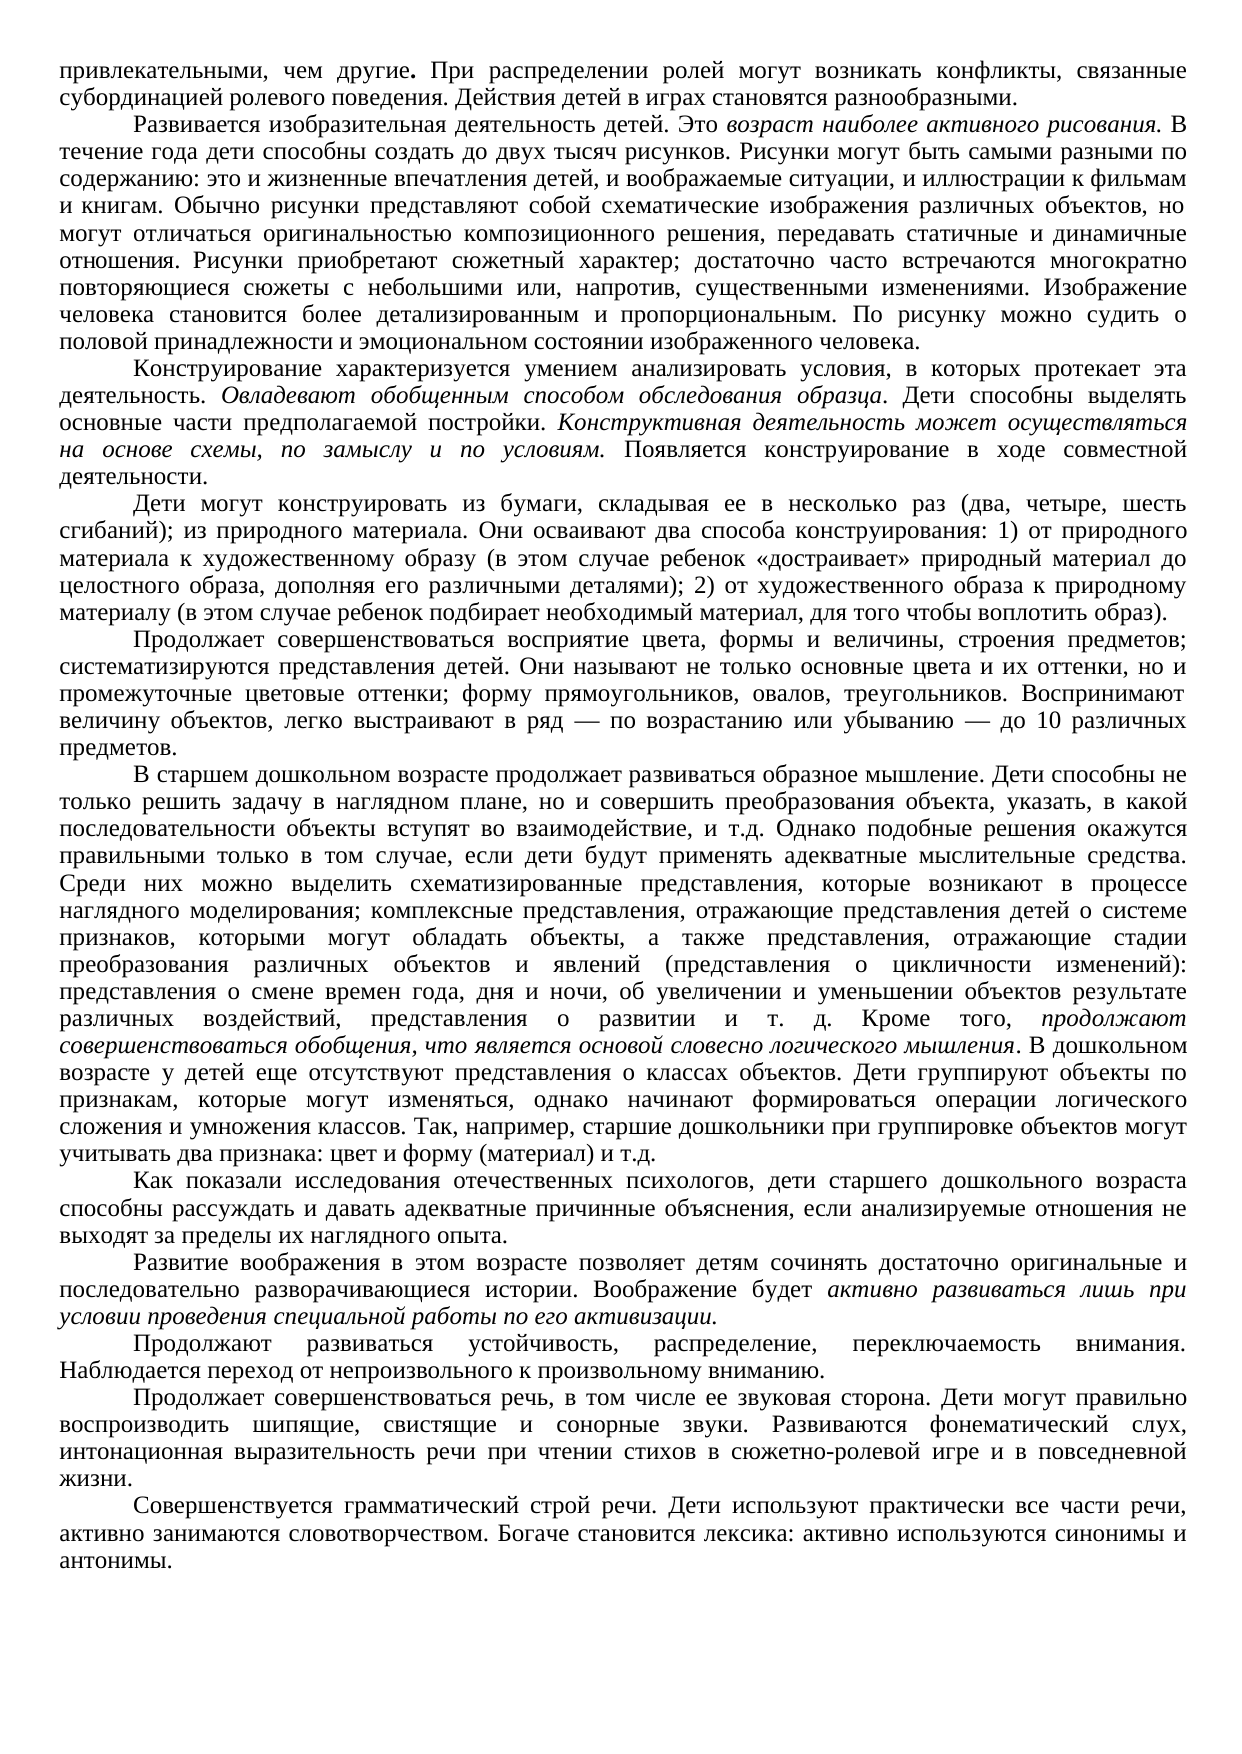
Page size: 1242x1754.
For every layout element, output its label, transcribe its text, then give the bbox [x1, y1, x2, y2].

text Продолжают развиваться устойчивость, распределение, переключаемость внимания. Наблюдается переход от непроизвольного к произвольному вниманию. [59, 1330, 1186, 1384]
text Продолжает совершенствоваться речь, в том числе ее звуковая сторона. Дети могут правильно воспроизводить шипящие, свистящие и сонорные звуки. Развиваются фонематический слух, интонационная выразительность речи при чтении стихов в сюжетно-ролевой игре и в повседневной жизни. [59, 1384, 1187, 1492]
text Совершенствуется грамматический строй речи. Дети используют практически все части речи, активно занимаются словотворчеством. Богаче становится лексика: активно используются синонимы и антонимы. [59, 1492, 1187, 1573]
text Развитие воображения в этом возрасте позволяет детям сочинять достаточно оригинальные и последовательно разворачивающиеся истории. Воображение будет активно развиваться лишь при условии проведения специальной работы по его активизации. [59, 1248, 1187, 1330]
text величину объектов, легко выстраивают в ряд — по возрастанию или убыванию — до 10 различных предметов. [59, 707, 1187, 761]
text Как показали исследования отечественных психологов, дети старшего дошкольного возраста способны рассуждать и давать адекватные причинные объяснения, если анализируемые отношения не выходят за пределы их наглядного опыта. [59, 1167, 1187, 1248]
text Продолжает совершенствоваться восприятие цвета, формы и величины, строения предметов; систематизируются представления детей. Они называют не только основные цвета и их оттенки, но и промежуточные цветовые оттенки; форму прямоугольников, овалов, треугольников. Воспринимают [59, 626, 1187, 707]
text привлекательными, чем другие. При распределении ролей могут возникать конфликты, связанные субординацией ролевого поведения. Действия детей в играх становятся разнообразными. [59, 57, 1187, 111]
text Развивается изобразительная деятельность детей. Это возраст наиболее активного рисования. В течение года дети способны создать до двух тысяч рисунков. Рисунки могут быть самыми разными по содержанию: это и жизненные впечатления детей, и воображаемые ситуации, и иллюстрации к фильмам и книгам. Обычно рисунки представляют собой схематические изображения различных объектов, но [59, 111, 1187, 219]
text В старшем дошкольном возрасте продолжает развиваться образное мышление. Дети способны не только решить задачу в наглядном плане, но и совершить преобразования объекта, указать, в какой последовательности объекты вступят во взаимодействие, и т.д. Однако подобные решения окажутся правильными только в том случае, если дети будут применять адекватные мыслительные средства. Среди них можно выделить схематизированные представления, которые возникают в процессе наглядного моделирования; комплексные представления, отражающие представления детей о системе признаков, которыми могут обладать объекты, а также представления, отражающие стадии преобразования различных объектов и явлений (представления о цикличности изменений): представления о смене времен года, дня и ночи, об увеличении и уменьшении объектов результате различных воздействий, представления о развитии и т. д. Кроме того, продолжают совершенствоваться обобщения, что является основой словесно логического мышления. В дошкольном возрасте у детей еще отсутствуют представления о классах объектов. Дети группируют объекты по признакам, которые могут изменяться, однако начинают формироваться операции логического сложения и умножения классов. Так, например, старшие дошкольники при группировке объектов могут учитывать два признака: цвет и форму (материал) и т.д. [59, 761, 1187, 1167]
text Дети могут конструировать из бумаги, складывая ее в несколько раз (два, четыре, шесть сгибаний); из природного материала. Они осваивают два способа конструирования: 1) от природного материала к художественному образу (в этом случае ребенок «достраивает» природный материал до целостного образа, дополняя его различными деталями); 2) от художественного образа к природному материалу (в этом случае ребенок подбирает необходимый материал, для того чтобы воплотить образ). [59, 490, 1187, 626]
text Конструирование характеризуется умением анализировать условия, в которых протекает эта деятельность. Овладевают обобщенным способом обследования образца. Дети способны выделять основные части предполагаемой постройки. Конструктивная деятельность может осуществляться на основе схемы, по замыслу и по условиям. Появляется конструирование в ходе совместной деятельности. [59, 355, 1187, 490]
text могут отличаться оригинальностью композиционного решения, передавать статичные и динамичные отношения. Рисунки приобретают сюжетный характер; достаточно часто встречаются многократно повторяющиеся сюжеты с небольшими или, напротив, существенными изменениями. Изображение человека становится более детализированным и пропорциональным. По рисунку можно судить о половой принадлежности и эмоциональном состоянии изображенного человека. [59, 219, 1187, 355]
